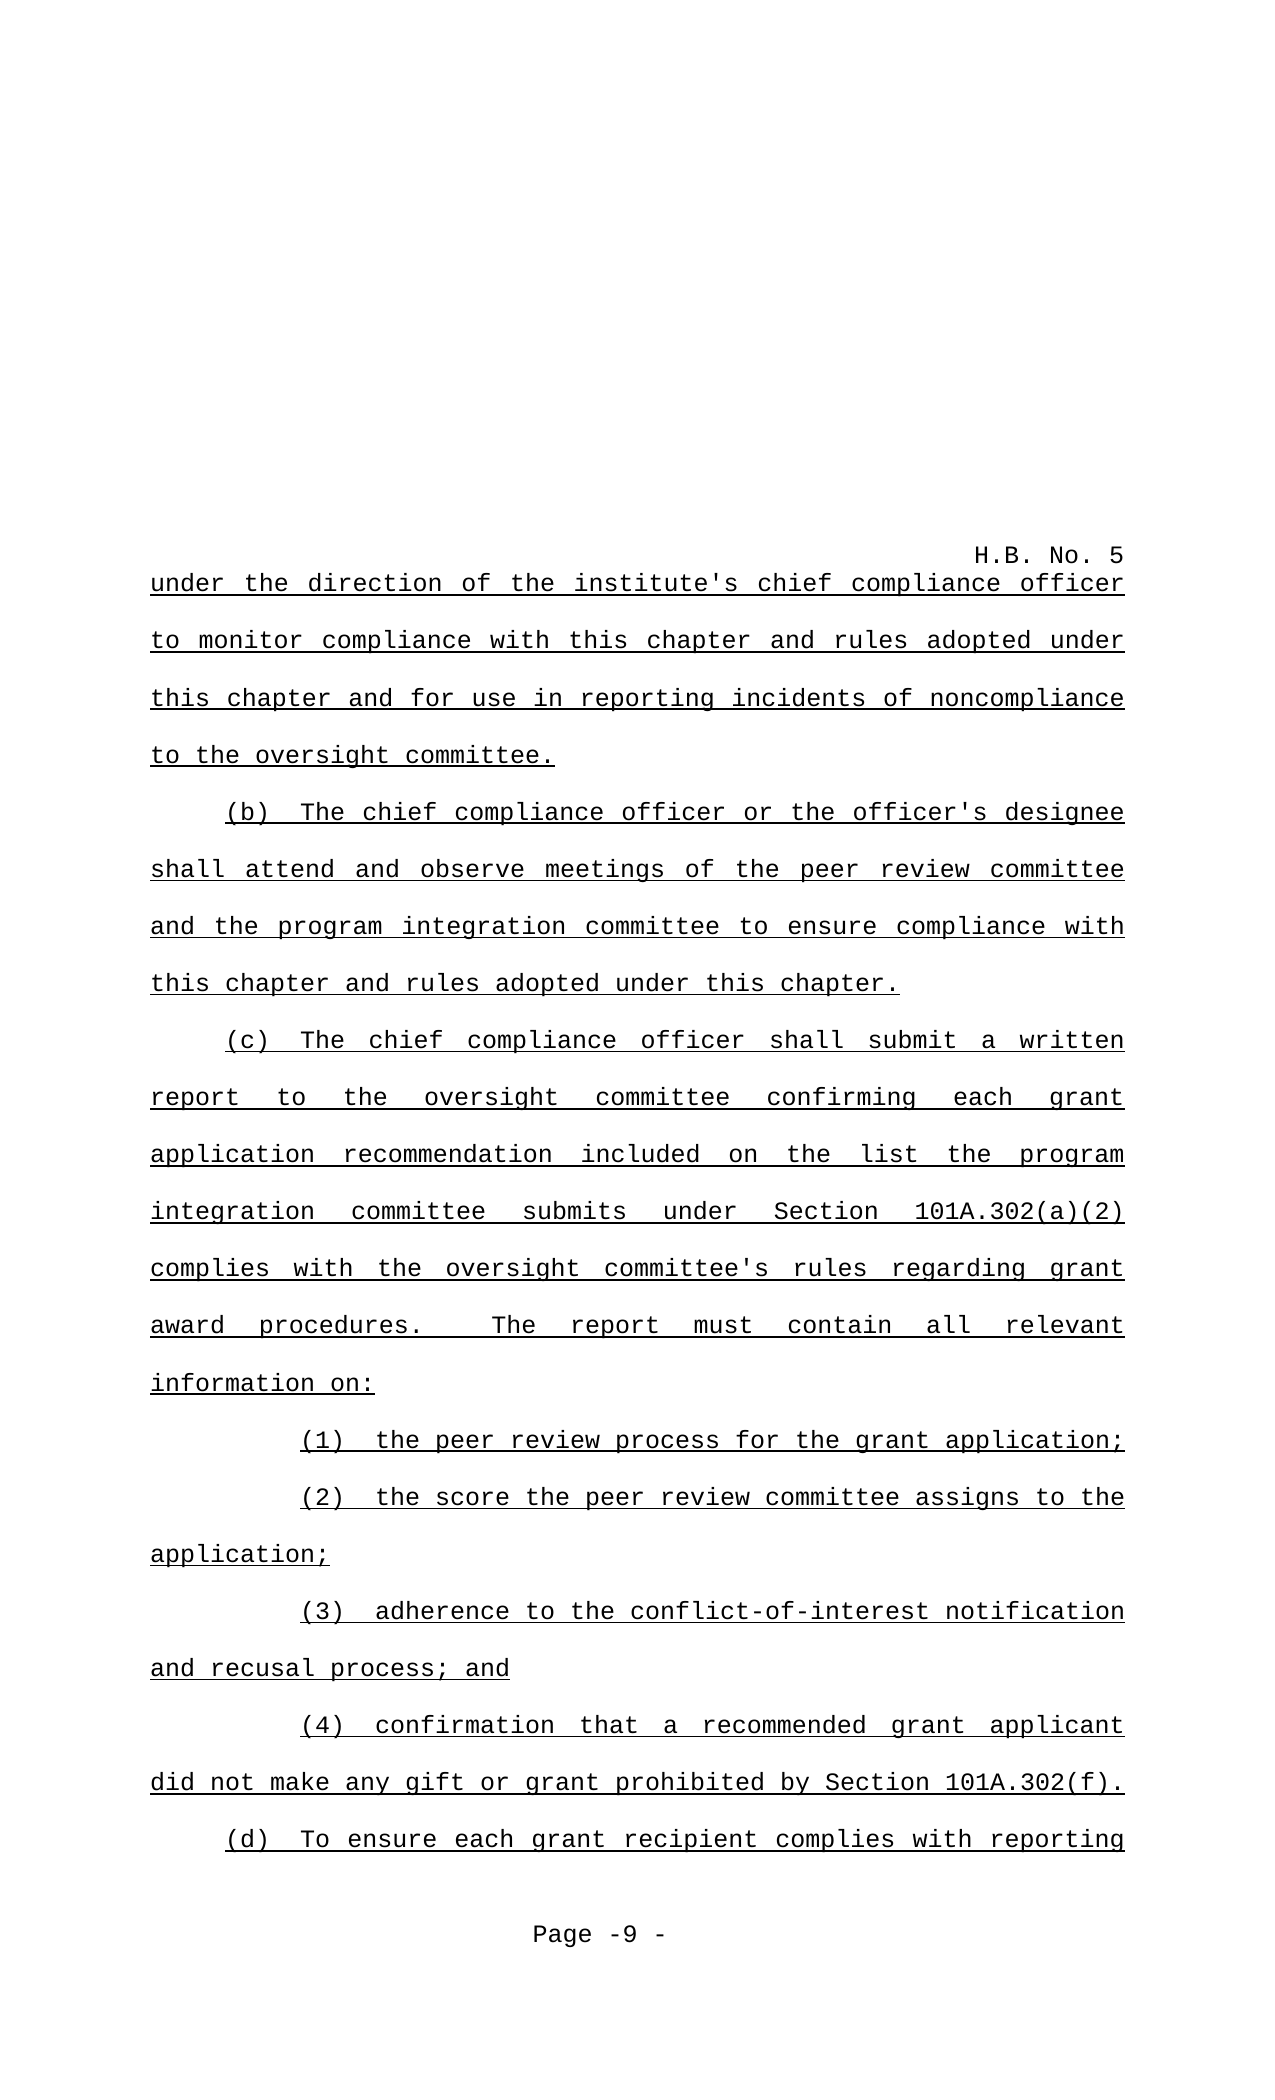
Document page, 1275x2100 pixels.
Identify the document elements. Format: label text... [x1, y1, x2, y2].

text (b) The chief compliance officer or the officer's designee shall attend and observe meetings of the peer review committee and the program integration committee to ensure compliance with this chapter and rules adopted under this chapter. [150, 799, 1125, 880]
text (c) The chief compliance officer shall submit a written report to the oversight committee confirming each grant application recommendation included on the list the program integration committee submits under Section 101A.302(a)(2) complies with the oversight committee's rules regarding grant award procedures. The report must contain all relevant information on: [150, 1167, 1125, 1222]
text (c) The chief compliance officer shall submit a written report to the oversight committee confirming each grant application recommendation included on the list the program integration committee submits under Section 101A.302(a)(2) complies with the oversight committee's rules regarding grant award procedures. The report must contain all relevant information on: [150, 1338, 1125, 1398]
text (c) The chief compliance officer shall submit a written report to the oversight committee confirming each grant application recommendation included on the list the program integration committee submits under Section 101A.302(a)(2) complies with the oversight committee's rules regarding grant award procedures. The report must contain all relevant information on: [150, 1110, 1125, 1165]
text (c) The chief compliance officer shall submit a written report to the oversight committee confirming each grant application recommendation included on the list the program integration committee submits under Section 101A.302(a)(2) complies with the oversight committee's rules regarding grant award procedures. The report must contain all relevant information on: [150, 1027, 1125, 1108]
text (b) The chief compliance officer or the officer's designee shall attend and observe meetings of the peer review committee and the program integration committee to ensure compliance with this chapter and rules adopted under this chapter. [150, 938, 1125, 999]
text (1) the peer review process for the grant application; [150, 1427, 1125, 1456]
text (4) confirmation that a recommended grant applicant did not make any gift or grant prohibited by Section 101A.302(f). [150, 1712, 1125, 1793]
text (2) the score the peer review committee assigns to the application; [150, 1484, 1125, 1570]
text (b) The chief compliance officer or the officer's designee shall attend and observe meetings of the peer review committee and the program integration committee to ensure compliance with this chapter and rules adopted under this chapter. [150, 881, 1125, 937]
text (c) The chief compliance officer shall submit a written report to the oversight committee confirming each grant application recommendation included on the list the program integration committee submits under Section 101A.302(a)(2) complies with the oversight committee's rules regarding grant award procedures. The report must contain all relevant information on: [150, 1224, 1125, 1279]
text (c) The chief compliance officer shall submit a written report to the oversight committee confirming each grant application recommendation included on the list the program integration committee submits under Section 101A.302(a)(2) complies with the oversight committee's rules regarding grant award procedures. The report must contain all relevant information on: [150, 1281, 1125, 1336]
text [150, 571, 1125, 594]
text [150, 1827, 1125, 1855]
text (3) adherence to the conflict-of-interest notification and recusal process; and [150, 1598, 1125, 1684]
